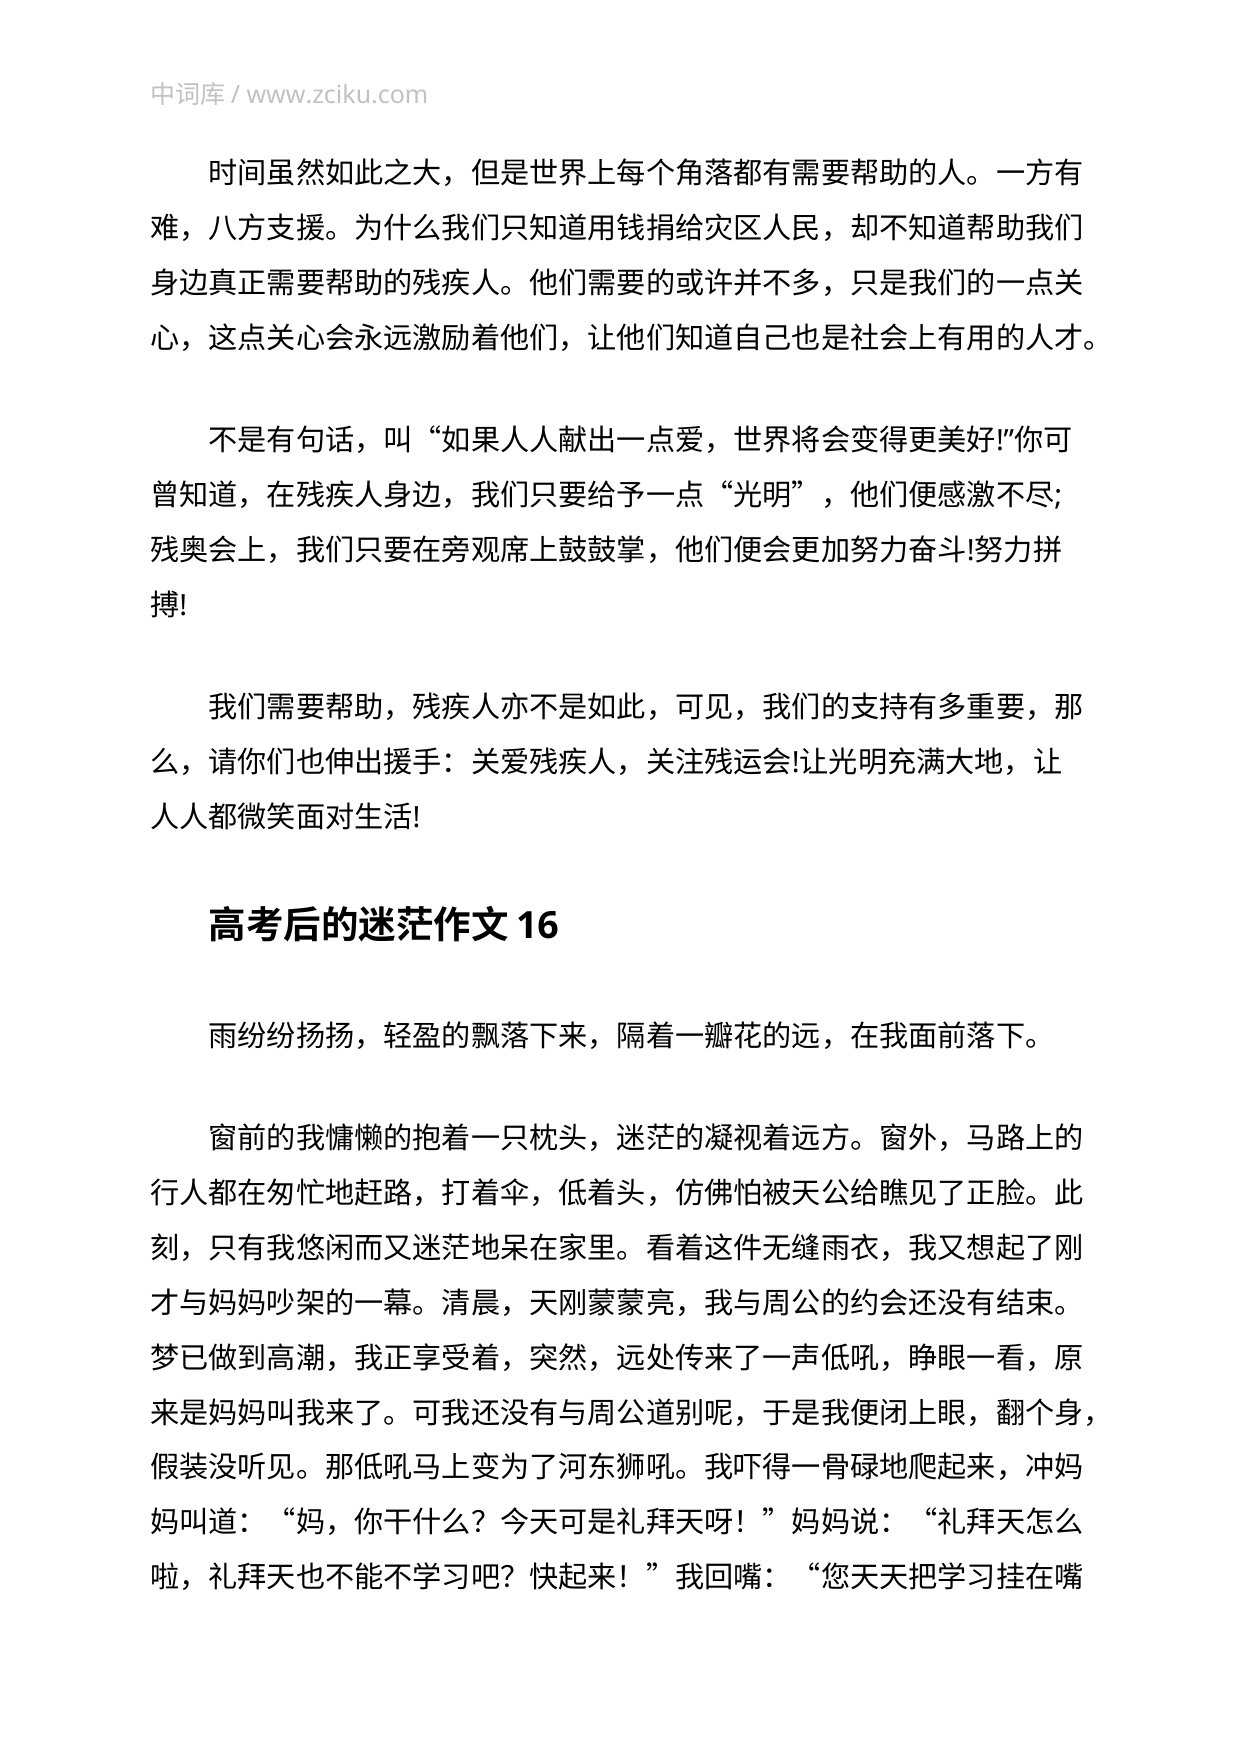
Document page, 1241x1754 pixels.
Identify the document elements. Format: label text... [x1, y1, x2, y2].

text 时间虽然如此之大，但是世界上每个角落都有需要帮助的人。一方有难，八方支援。为什么我们只知道用钱捐给灾区人民，却不知道帮助我们身边真正需要帮助的残疾人。他们需要的或许并不多，只是我们的一点关心，这点关心会永远激励着他们，让他们知道自己也是社会上有用的人才。 [150, 150, 1090, 357]
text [150, 1115, 1090, 1596]
text 高考后的迷茫作文16 [150, 895, 1090, 950]
text 雨纷纷扬扬，轻盈的飘落下来，隔着一瓣花的远，在我面前落下。 [150, 1013, 1090, 1055]
text 不是有句话，叫“如果人人献出一点爱，世界将会变得更美好!”你可曾知道，在残疾人身边，我们只要给予一点“光明”，他们便感激不尽;残奥会上，我们只要在旁观席上鼓鼓掌，他们便会更加努力奋斗!努力拼搏! [150, 416, 1090, 624]
text 我们需要帮助，残疾人亦不是如此，可见，我们的支持有多重要，那么，请你们也伸出援手：关爱残疾人，关注残运会!让光明充满大地，让人人都微笑面对生活! [150, 683, 1090, 836]
